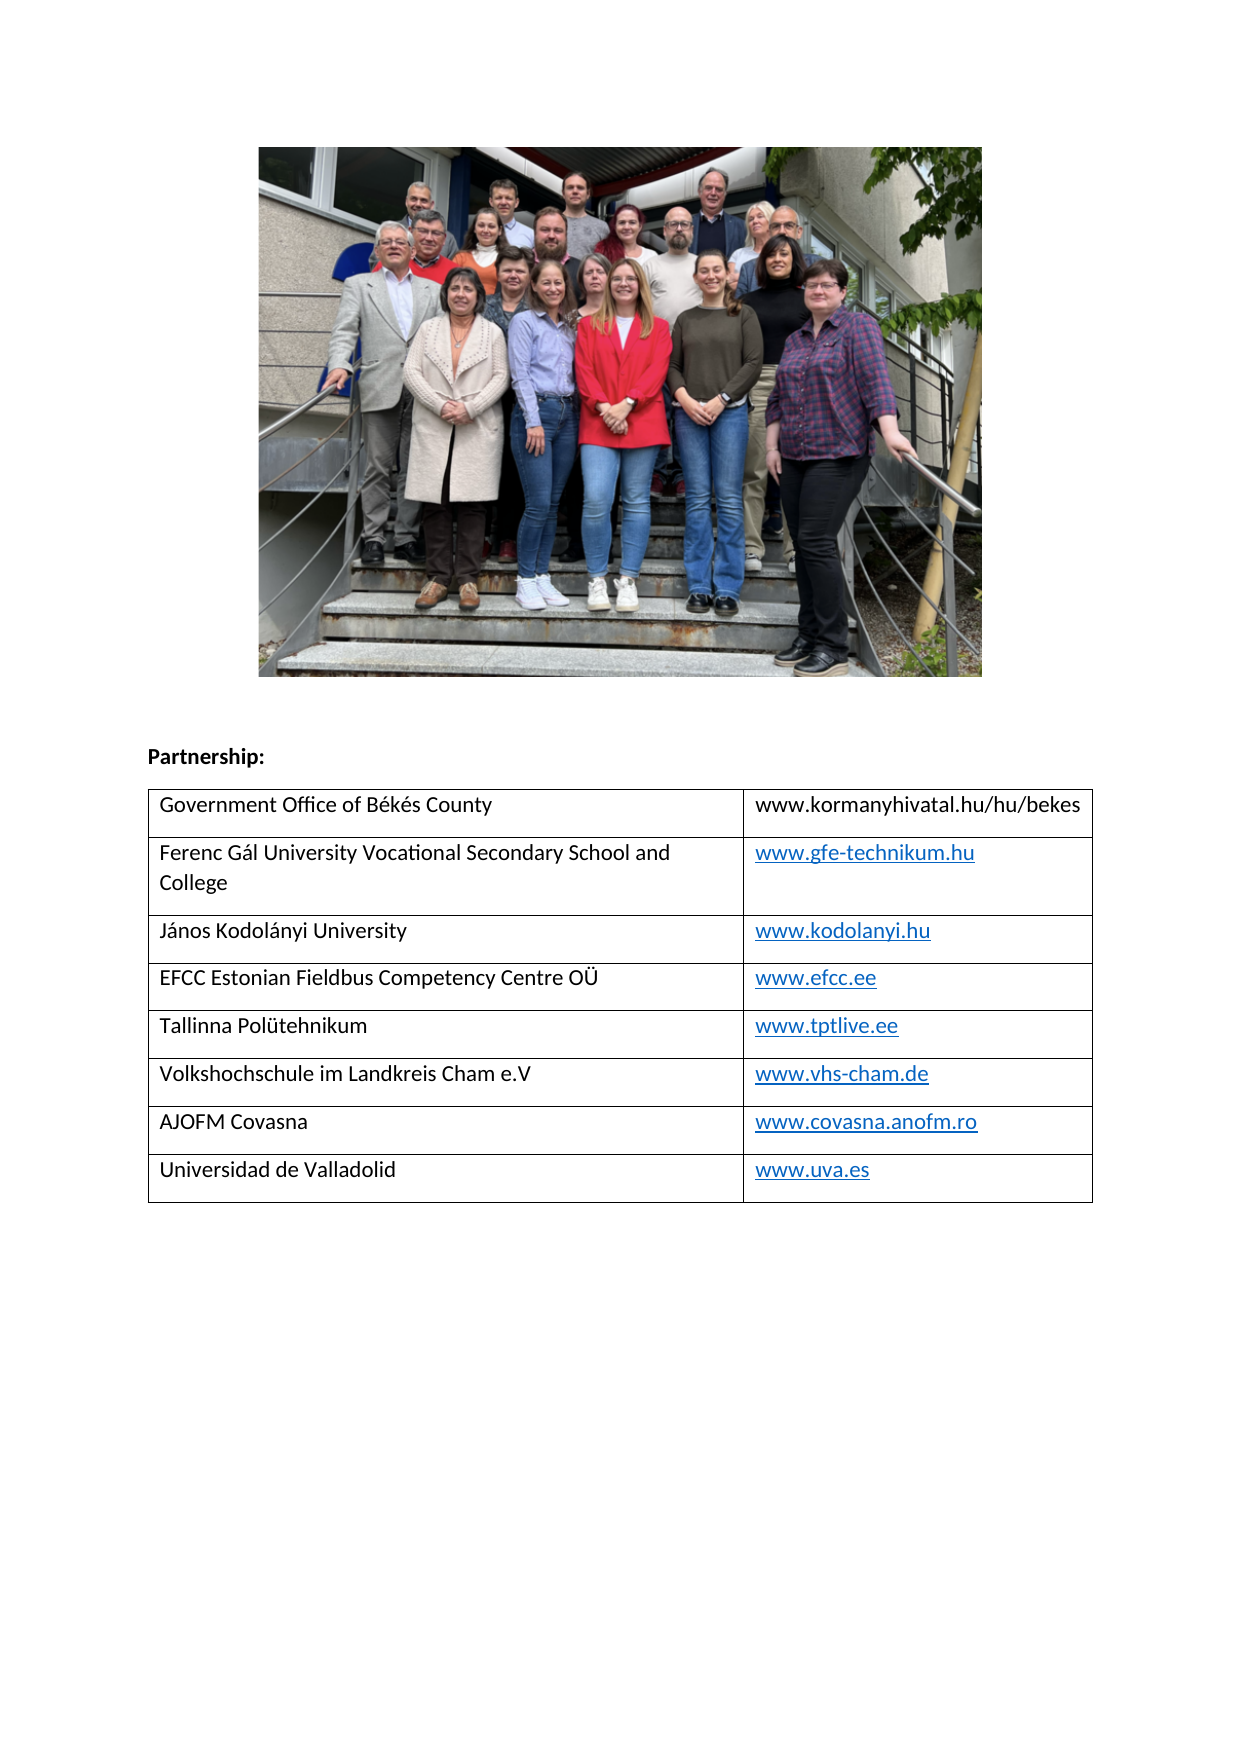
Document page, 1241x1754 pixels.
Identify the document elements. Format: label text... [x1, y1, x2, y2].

table_cell Ferenc Gál University Vocational Secondary School and College [149, 838, 743, 915]
table_cell www.vhs-cham.de [744, 1059, 1092, 1106]
table_cell János Kodolányi University [149, 916, 743, 962]
picture [258, 147, 982, 677]
table_cell www.tptlive.ee [744, 1011, 1092, 1058]
table_cell EFCC Estonian Fieldbus Competency Centre OÜ [149, 964, 743, 1010]
table_cell Universidad de Valladolid [149, 1155, 743, 1202]
table_cell www.covasna.anofm.ro [744, 1107, 1092, 1154]
table_header Government Office of Békés County [149, 790, 743, 837]
table_cell www.kodolanyi.hu [744, 916, 1092, 962]
table_cell Volkshochschule im Landkreis Cham e.V [149, 1059, 743, 1106]
text Partnership: [148, 742, 1093, 770]
table_cell www.efcc.ee [744, 964, 1092, 1010]
table_header www.kormanyhivatal.hu/hu/bekes [744, 790, 1092, 837]
table_cell AJOFM Covasna [149, 1107, 743, 1154]
table_cell www.gfe-technikum.hu [744, 838, 1092, 915]
table_cell www.uva.es [744, 1155, 1092, 1202]
table_cell Tallinna Polütehnikum [149, 1011, 743, 1058]
